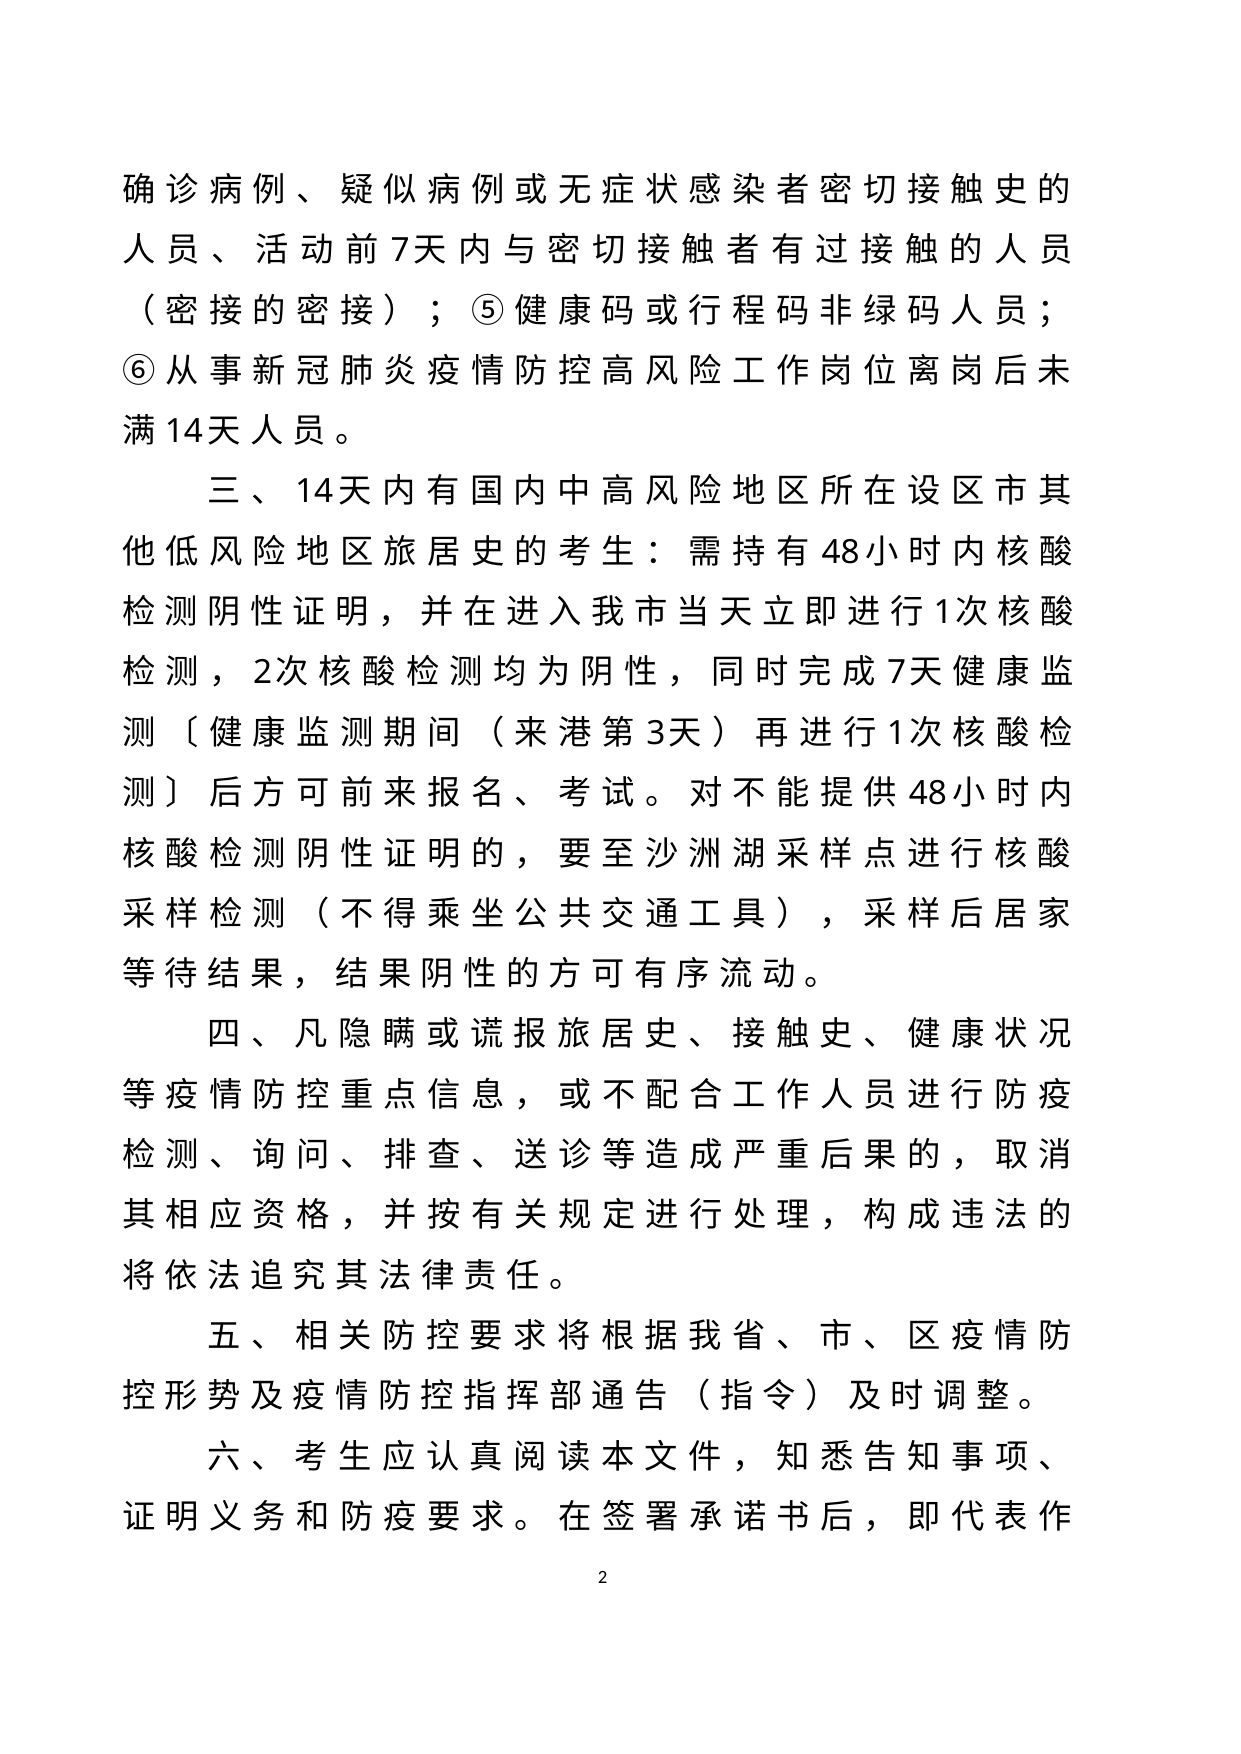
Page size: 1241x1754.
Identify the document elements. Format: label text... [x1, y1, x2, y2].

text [122, 1423, 1083, 1544]
text 三、14天内有国内中高风险地区所在设区市其他低风险地区旅居史的考生：需持有48小时内核酸检测阴性证明，并在进入我市当天立即进行1次核酸检测，2次核酸检测均为阴性，同时完成7天健康监测〔健康监测期间（来港第3天）再进行1次核酸检测〕后方可前来报名、考试。对不能提供48小时内核酸检测阴性证明的，要至沙洲湖采样点进行核酸采样检测（不得乘坐公共交通工具），采样后居家等待结果，结果阴性的方可有序流动。 [122, 458, 1083, 1001]
text 五、相关防控要求将根据我省、市、区疫情防控形势及疫情防控指挥部通告（指令）及时调整。 [122, 1303, 1083, 1423]
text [122, 157, 1083, 458]
text 四、凡隐瞒或谎报旅居史、接触史、健康状况等疫情防控重点信息，或不配合工作人员进行防疫检测、询问、排查、送诊等造成严重后果的，取消其相应资格，并按有关规定进行处理，构成违法的将依法追究其法律责任。 [122, 1001, 1083, 1303]
